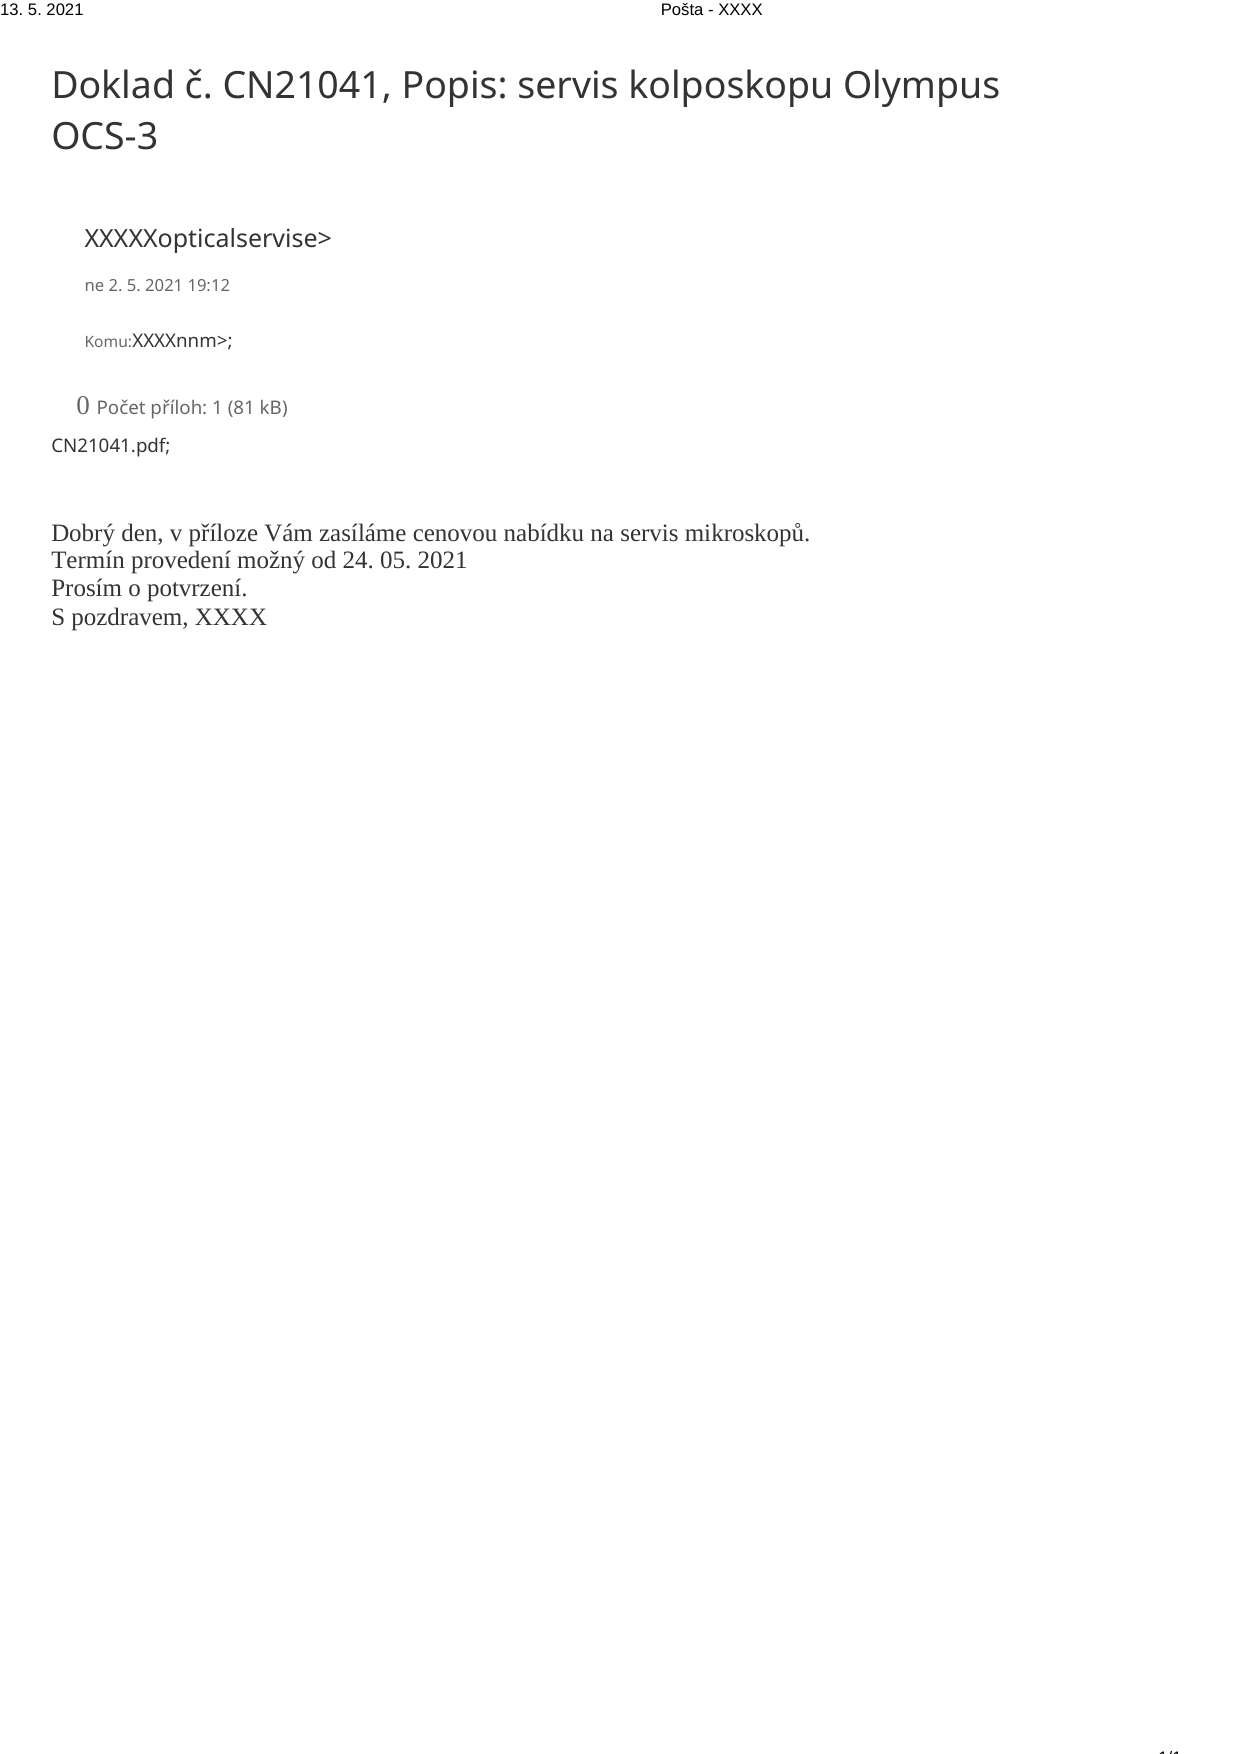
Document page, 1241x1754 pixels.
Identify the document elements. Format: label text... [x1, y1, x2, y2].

text Dobrý den, v příloze Vám zasíláme cenovou nabídku na servis mikroskopů. [51, 518, 1045, 547]
text CN21041.pdf; [51, 432, 1045, 458]
text Termín provedení možný od 24. 05. 2021 [51, 547, 1045, 574]
text Prosím o potvrzení. [51, 574, 1045, 602]
text S pozdravem, XXXX [51, 602, 1045, 631]
text ne 2. 5. 2021 19:12 [51, 274, 1045, 297]
text Doklad č. CN21041, Popis: servis kolposkopu Olympus OCS-3 [51, 58, 1045, 161]
text XXXXXopticalservise> [51, 221, 1045, 255]
text Komu:XXXXnnm>; [51, 328, 1045, 353]
text 0 Počet příloh: 1 (81 kB) [51, 389, 1045, 420]
